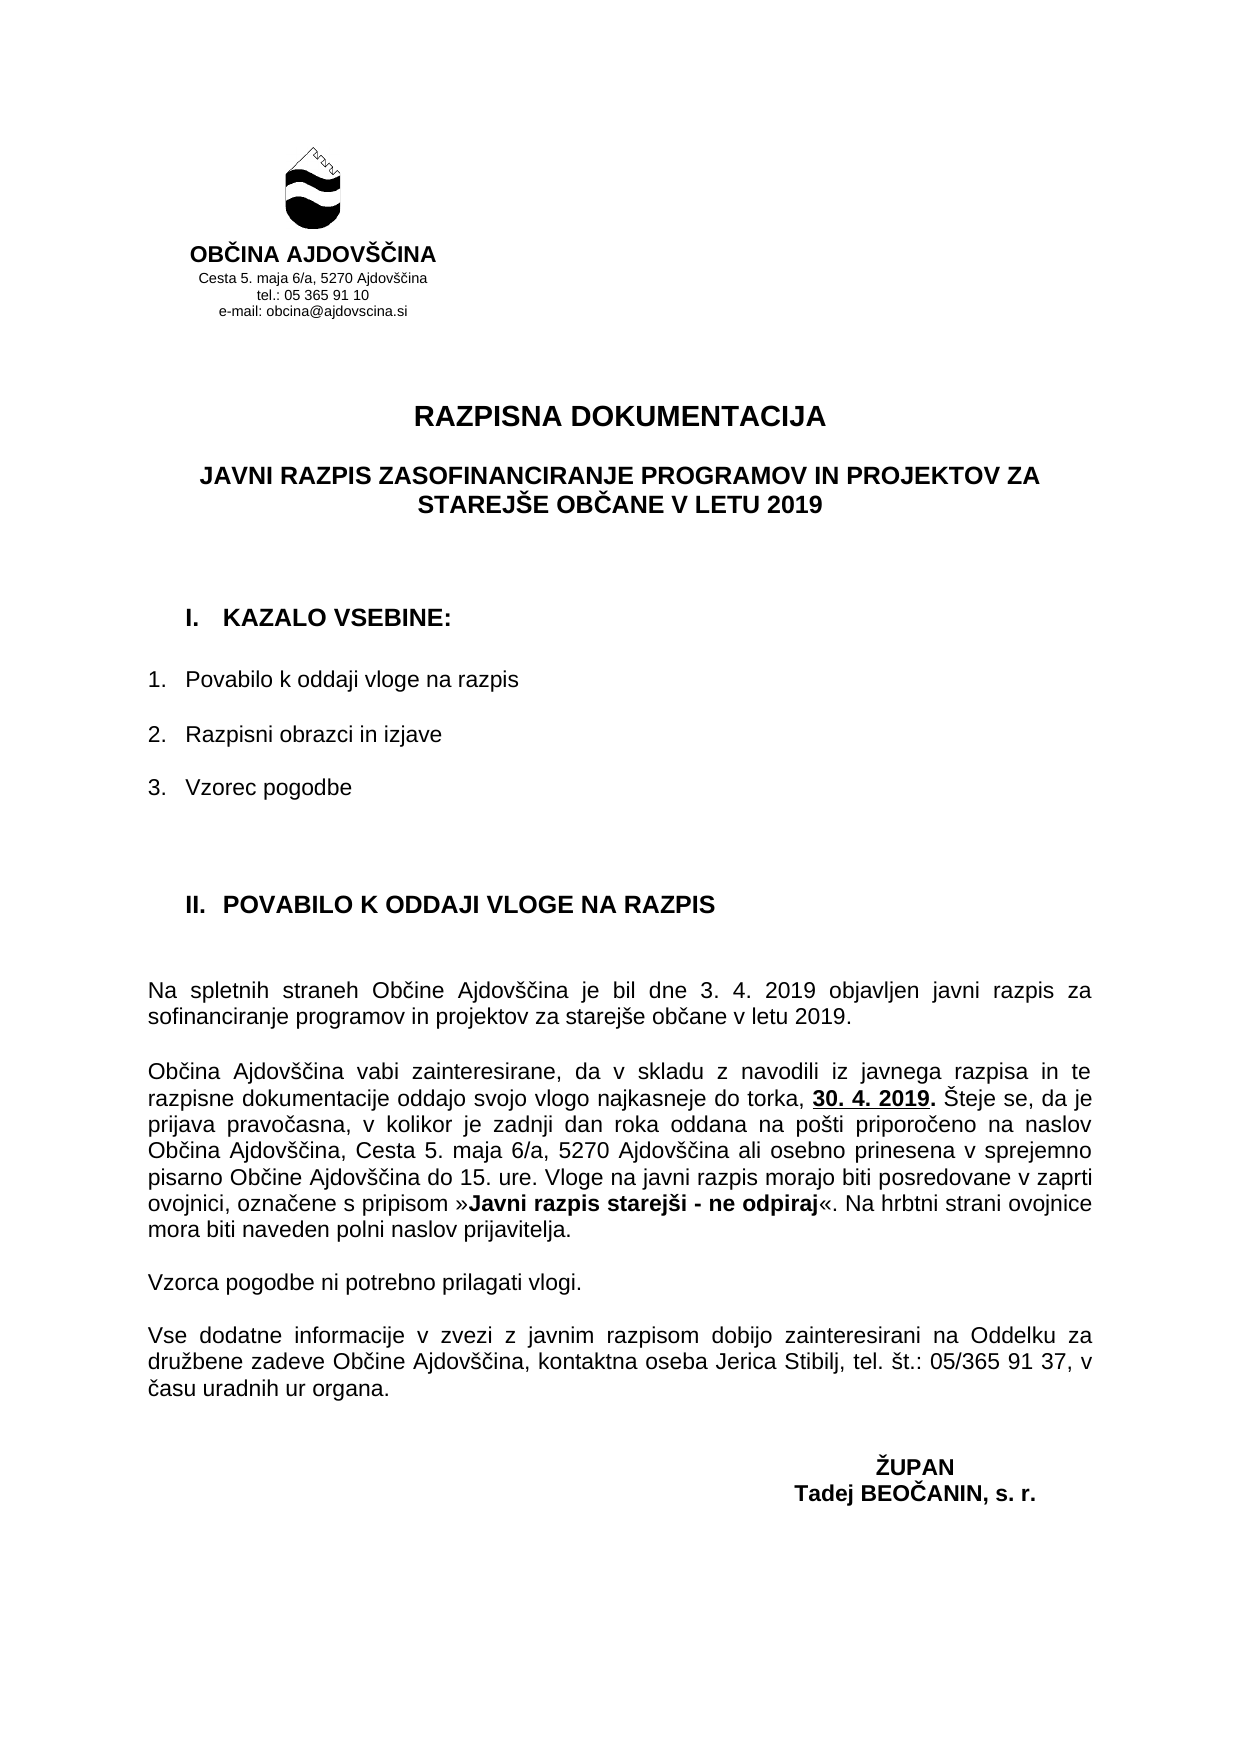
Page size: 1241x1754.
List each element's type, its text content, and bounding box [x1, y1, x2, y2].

text Tadej BEOČANIN, s. r. [738, 1480, 1093, 1506]
text OBČINA AJDOVŠČINA [148, 241, 478, 267]
text Cesta 5. maja 6/a, 5270 Ajdovščina [148, 269, 478, 286]
text Na spletnih straneh Občine Ajdovščina je bil dne 3. 4. 2019 objavljen javni razpis za sofinanciranje programov in projektov za starejše občane v letu 2019. [148, 977, 1093, 1029]
text Občina Ajdovščina vabi zainteresirane, da v skladu z navodili iz javnega razpisa in te razpisne dokumentacije oddajo svojo vlogo najkasneje do torka, 30. 4. 2019. Šteje se, da je prijava pravočasna, v kolikor je zadnji dan roka oddana na pošti priporočeno na naslov Občina Ajdovščina, Cesta 5. maja 6/a, 5270 Ajdovščina ali osebno prinesena v sprejemno pisarno Občine Ajdovščina do 15. ure. Vloge na javni razpis morajo biti posredovane v zaprti ovojnici, označene s pripisom »Javni razpis starejši - ne odpiraj«. Na hrbtni strani ovojnice mora biti naveden polni naslov prijavitelja. [148, 1058, 1093, 1243]
list KAZALO VSEBINE: [185, 603, 1093, 632]
text JAVNI RAZPIS ZASOFINANCIRANJE PROGRAMOV IN PROJEKTOV ZA STAREJŠE OBČANE V LETU 2019 [148, 461, 1093, 519]
picture [285, 147, 341, 229]
text Vzorca pogodbe ni potrebno prilagati vlogi. [148, 1269, 1093, 1296]
text tel.: 05 365 91 10 [148, 286, 478, 303]
list Vzorec pogodbe [148, 774, 1093, 801]
text ŽUPAN [738, 1454, 1093, 1480]
text e-mail: obcina@ajdovscina.si [148, 303, 478, 320]
list Razpisni obrazci in izjave [148, 721, 1093, 748]
subtitle POVABILO K ODDAJI VLOGE NA RAZPIS [185, 890, 1093, 919]
text RAZPISNA DOKUMENTACIJA [148, 399, 1093, 432]
list Povabilo k oddaji vloge na razpis [148, 666, 1093, 692]
text Vse dodatne informacije v zvezi z javnim razpisom dobijo zainteresirani na Oddelku za družbene zadeve Občine Ajdovščina, kontaktna oseba Jerica Stibilj, tel. št.: 05/365 91 37, v času uradnih ur organa. [148, 1322, 1093, 1401]
